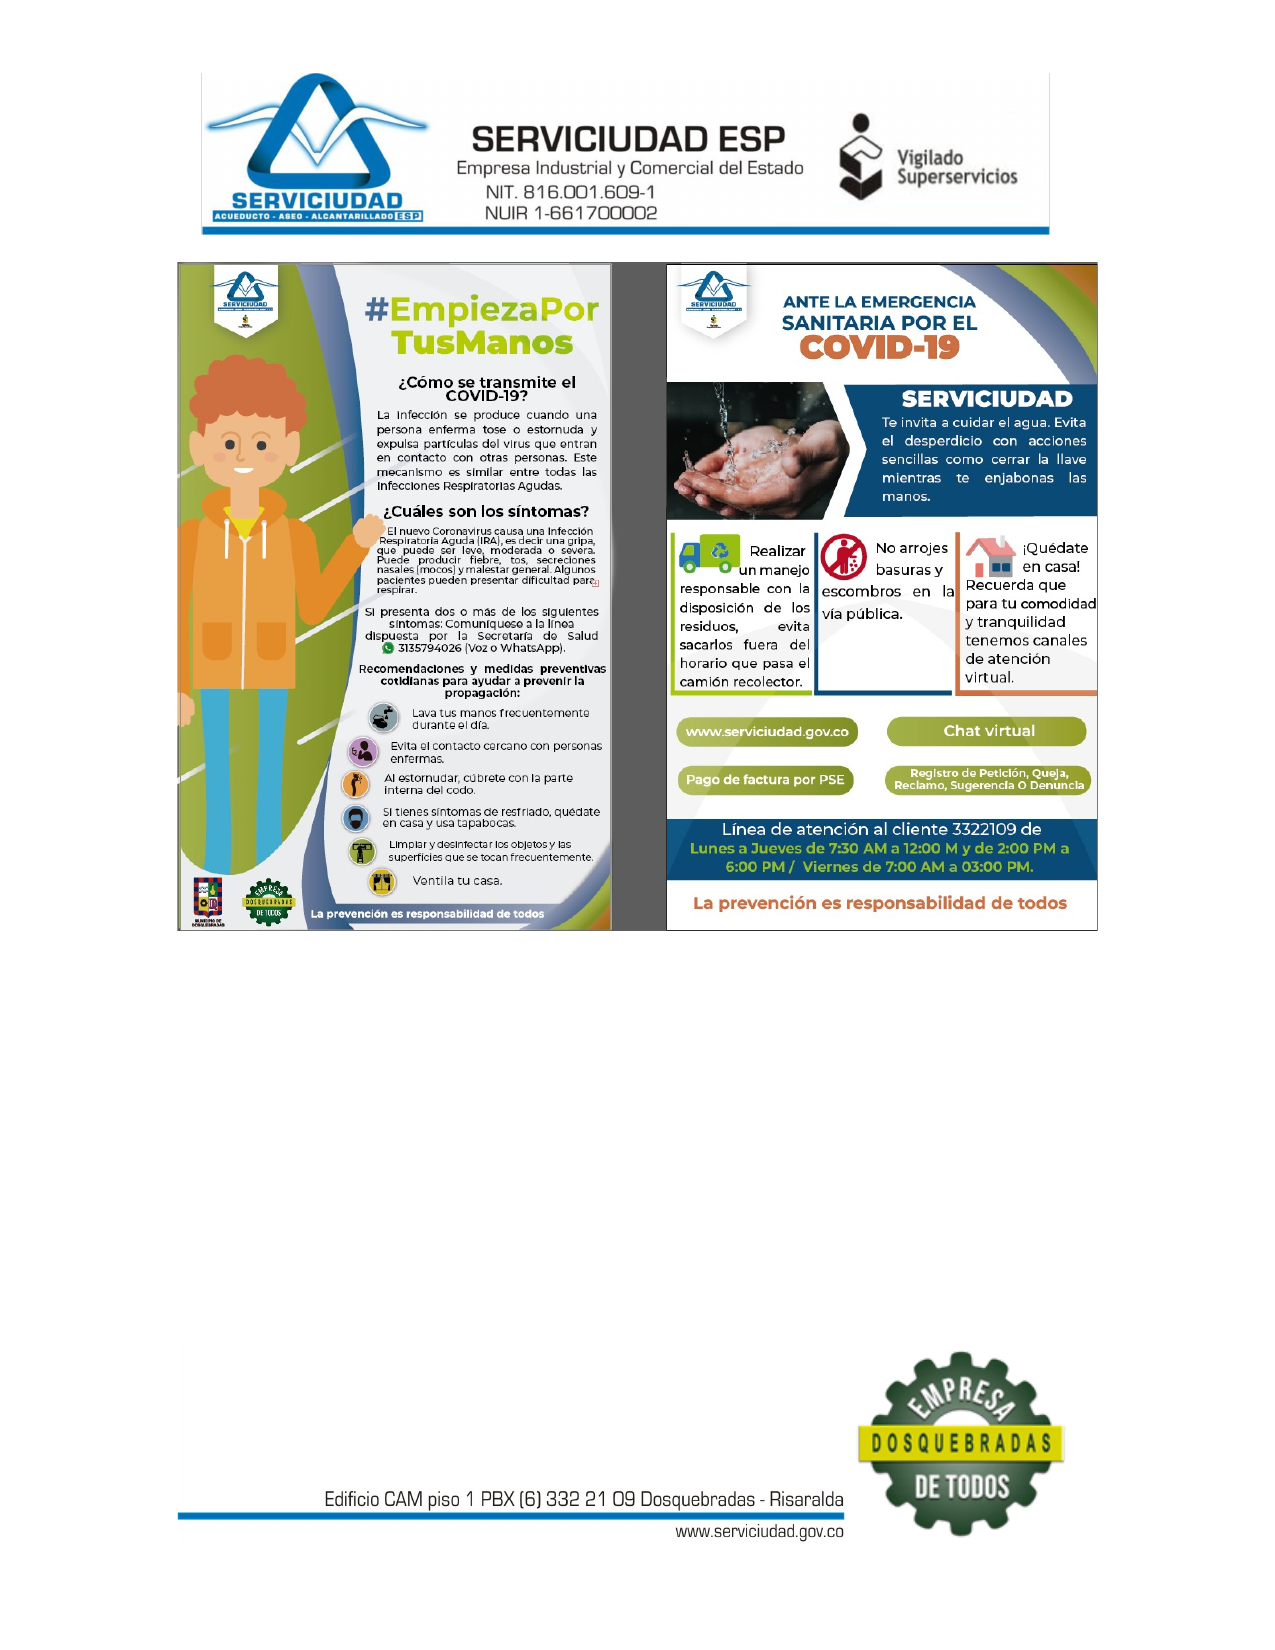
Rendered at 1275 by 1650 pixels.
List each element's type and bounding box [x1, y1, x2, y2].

picture [177, 262, 1098, 931]
picture [177, 73, 1098, 235]
picture [177, 1342, 1074, 1549]
